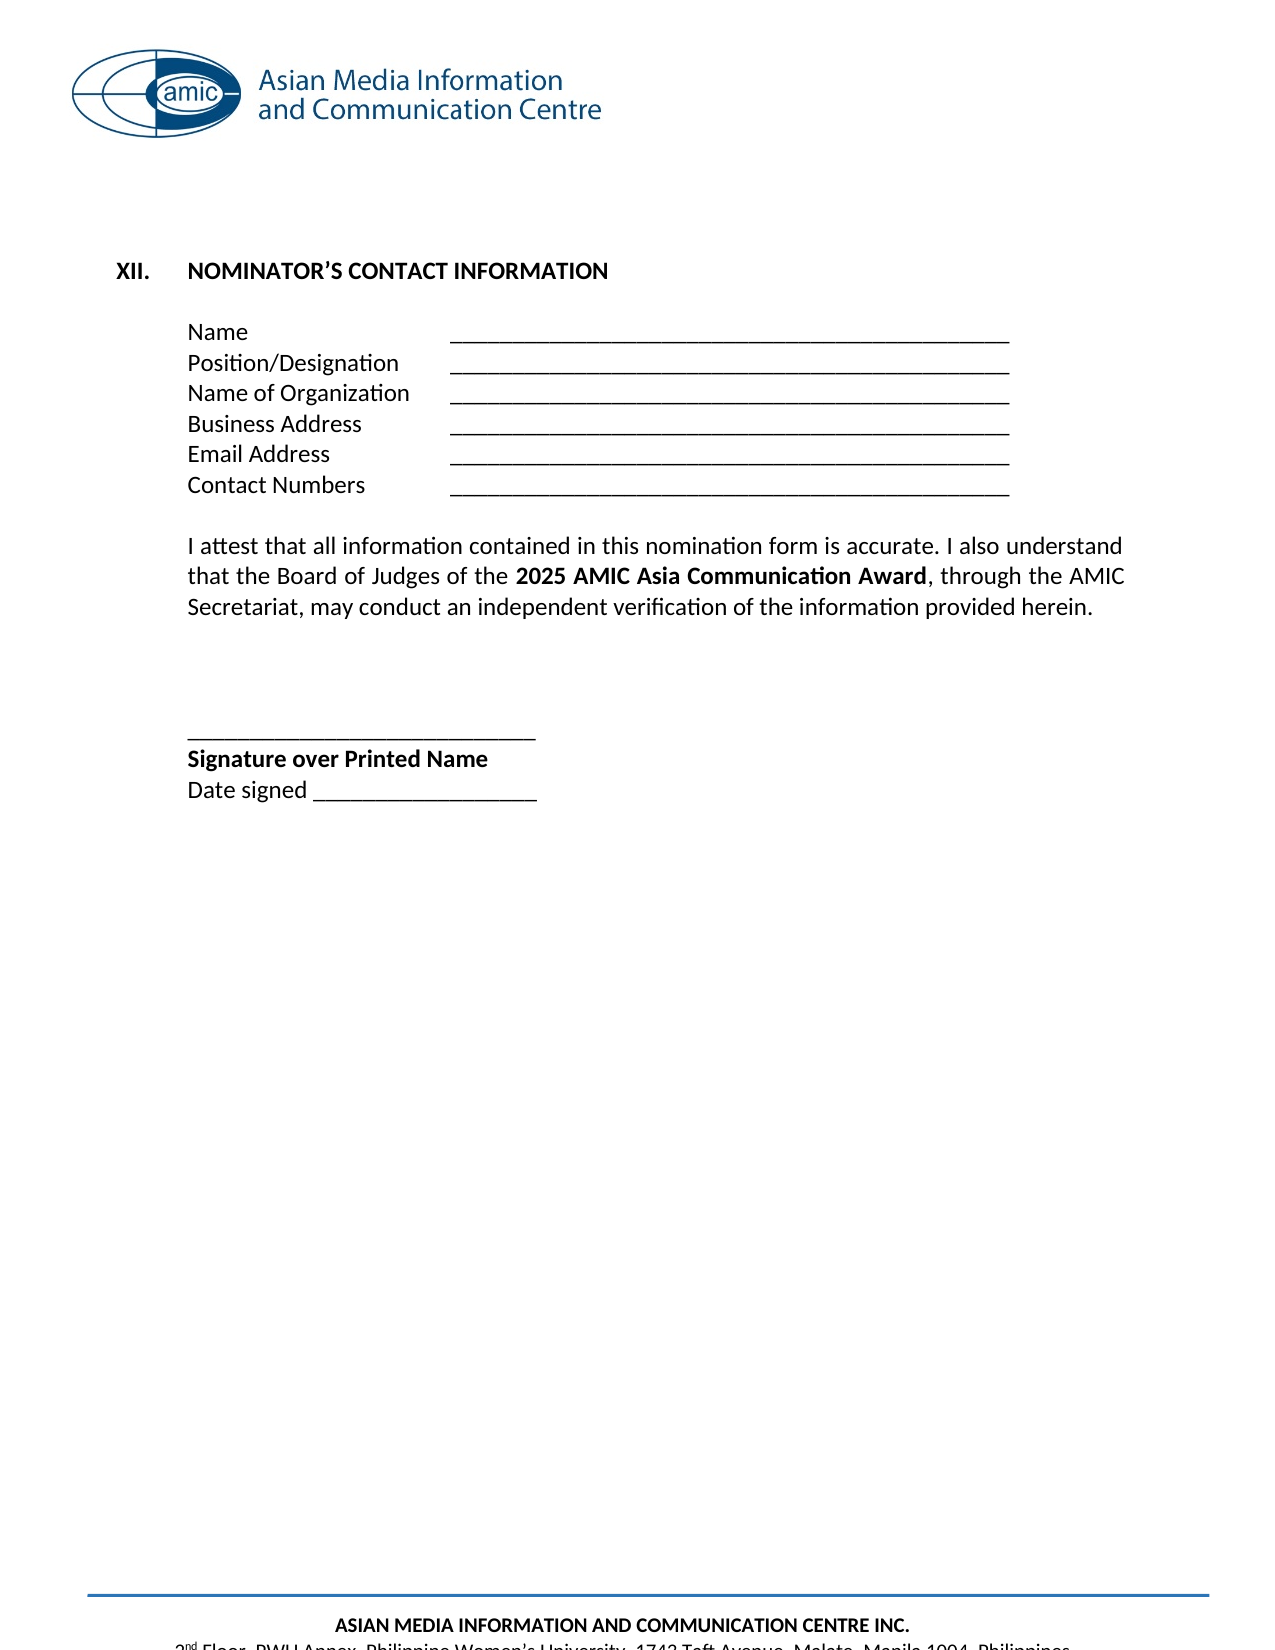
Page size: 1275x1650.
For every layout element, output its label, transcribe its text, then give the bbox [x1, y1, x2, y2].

list Business Address _____________________________________________ [187, 408, 1125, 438]
list Contact Numbers _____________________________________________ [187, 469, 1125, 499]
list Email Address _____________________________________________ [187, 438, 1125, 469]
list I attest that all information contained in this nomination form is accurate. I also understand that the Board of Judges of the 2025 AMIC Asia Communication Award, through the AMIC Secretariat, may conduct an independent verification of the information provided herein. [187, 530, 1125, 621]
list Signature over Printed Name [187, 743, 1125, 774]
list Position/Designation _____________________________________________ [187, 347, 1125, 377]
list Name of Organization _____________________________________________ [187, 377, 1125, 408]
list Date signed __________________ [187, 774, 1125, 804]
list Name _____________________________________________ [187, 316, 1125, 347]
picture [65, 38, 612, 153]
list NOMINATOR’S CONTACT INFORMATION [150, 255, 1125, 286]
list ____________________________ [187, 713, 1125, 743]
